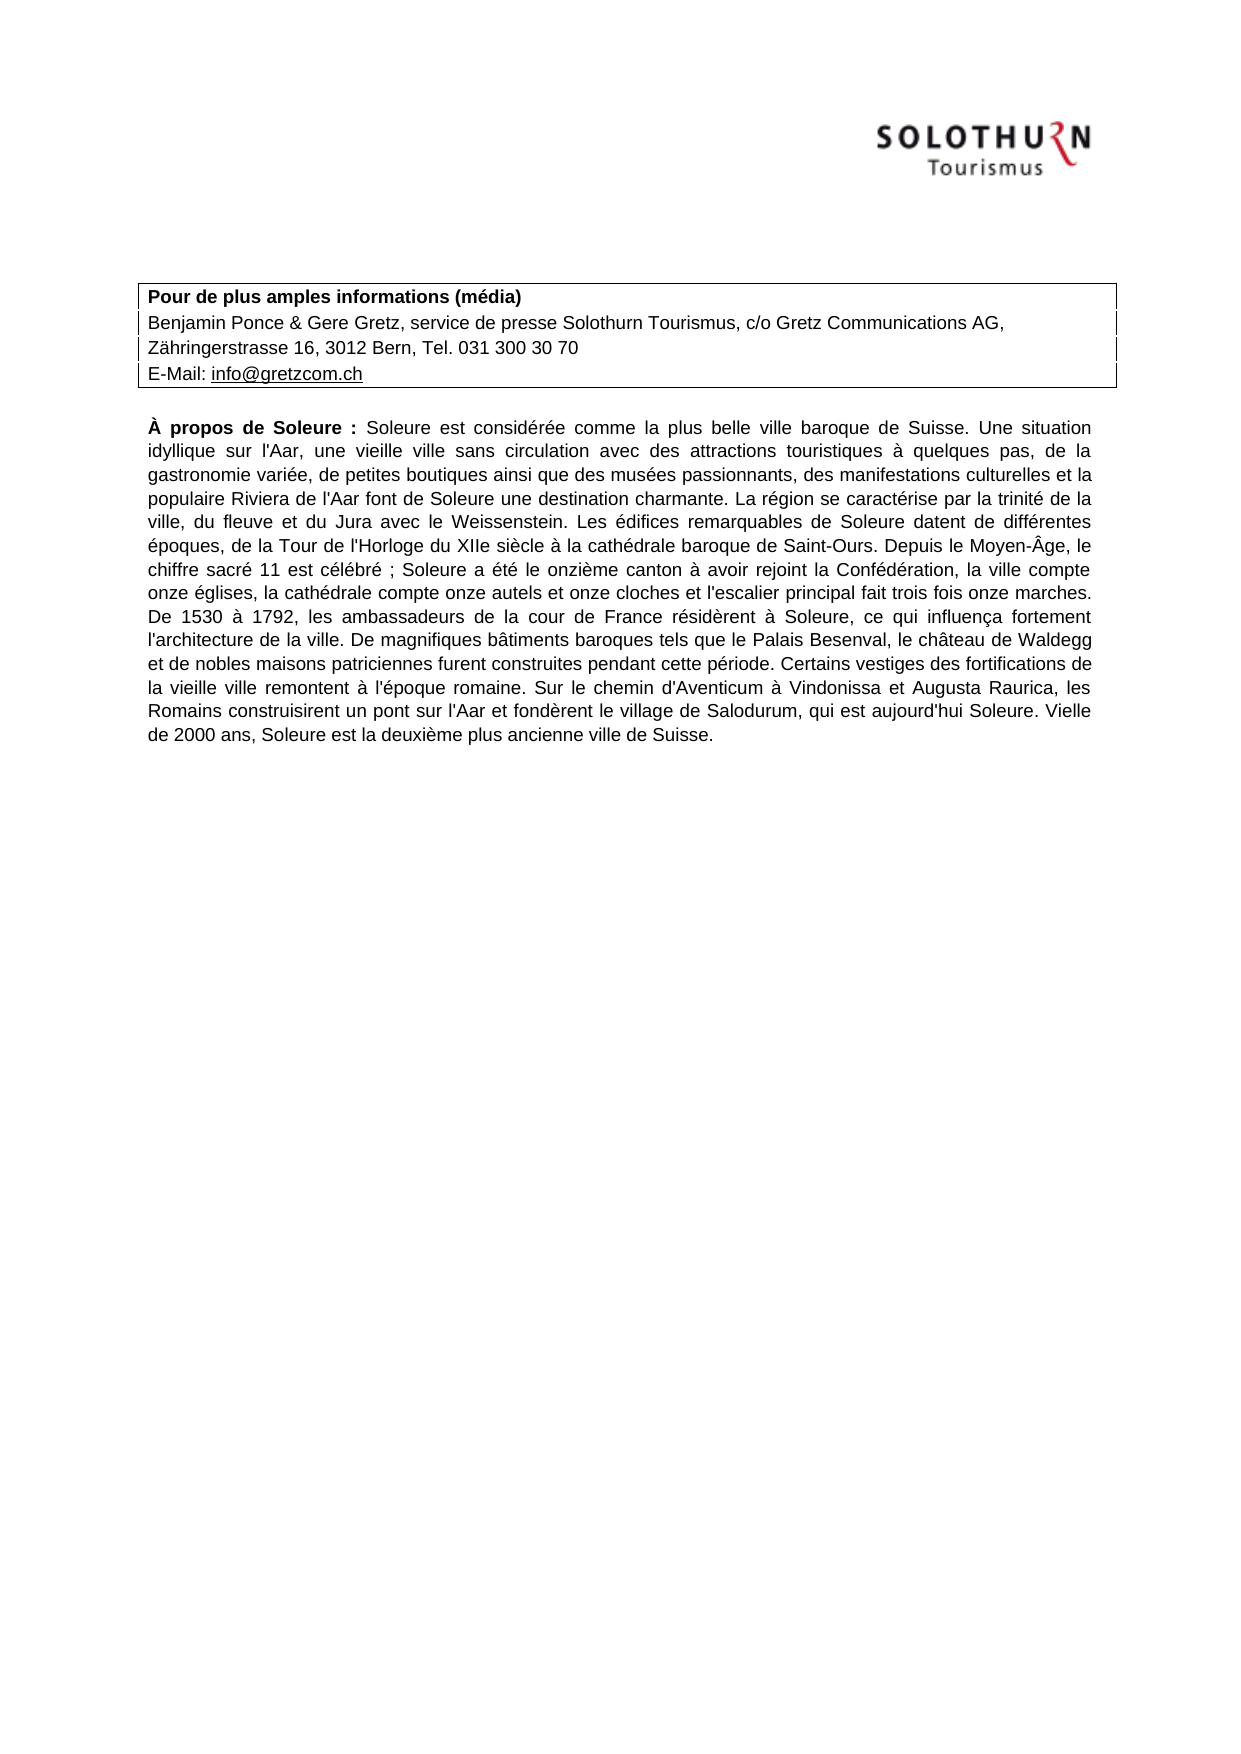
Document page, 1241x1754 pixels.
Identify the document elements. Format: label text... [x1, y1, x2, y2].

text À propos de Soleure : Soleure est considérée comme la plus belle ville baroque de Suisse. Une situation idyllique sur l'Aar, une vieille ville sans circulation avec des attractions touristiques à quelques pas, de la gastronomie variée, de petites boutiques ainsi que des musées passionnants, des manifestations culturelles et la populaire Riviera de l'Aar font de Soleure une destination charmante. La région se caractérise par la trinité de la ville, du fleuve et du Jura avec le Weissenstein. Les édifices remarquables de Soleure datent de différentes époques, de la Tour de l'Horloge du XIIe siècle à la cathédrale baroque de Saint-Ours. Depuis le Moyen-Âge, le chiffre sacré 11 est célébré ; Soleure a été le onzième canton à avoir rejoint la Confédération, la ville compte onze églises, la cathédrale compte onze autels et onze cloches et l'escalier principal fait trois fois onze marches. De 1530 à 1792, les ambassadeurs de la cour de France résidèrent à Soleure, ce qui influença fortement l'architecture de la ville. De magnifiques bâtiments baroques tels que le Palais Besenval, le château de Waldegg et de nobles maisons patriciennes furent construites pendant cette période. Certains vestiges des fortifications de la vieille ville remontent à l'époque romaine. Sur le chemin d'Aventicum à Vindonissa et Augusta Raurica, les Romains construisirent un pont sur l'Aar et fondèrent le village de Salodurum, qui est aujourd'hui Soleure. Vielle de 2000 ans, Soleure est la deuxième plus ancienne ville de Suisse. [148, 416, 1092, 745]
text Pour de plus amples informations (média) [139, 284, 1116, 309]
text Zähringerstrasse 16, 3012 Bern, Tel. 031 300 30 70 [139, 337, 1116, 361]
text E-Mail: info@gretzcom.ch [139, 363, 1116, 387]
text Benjamin Ponce & Gere Gretz, service de presse Solothurn Tourismus, c/o Gretz Communications AG, [139, 311, 1116, 335]
